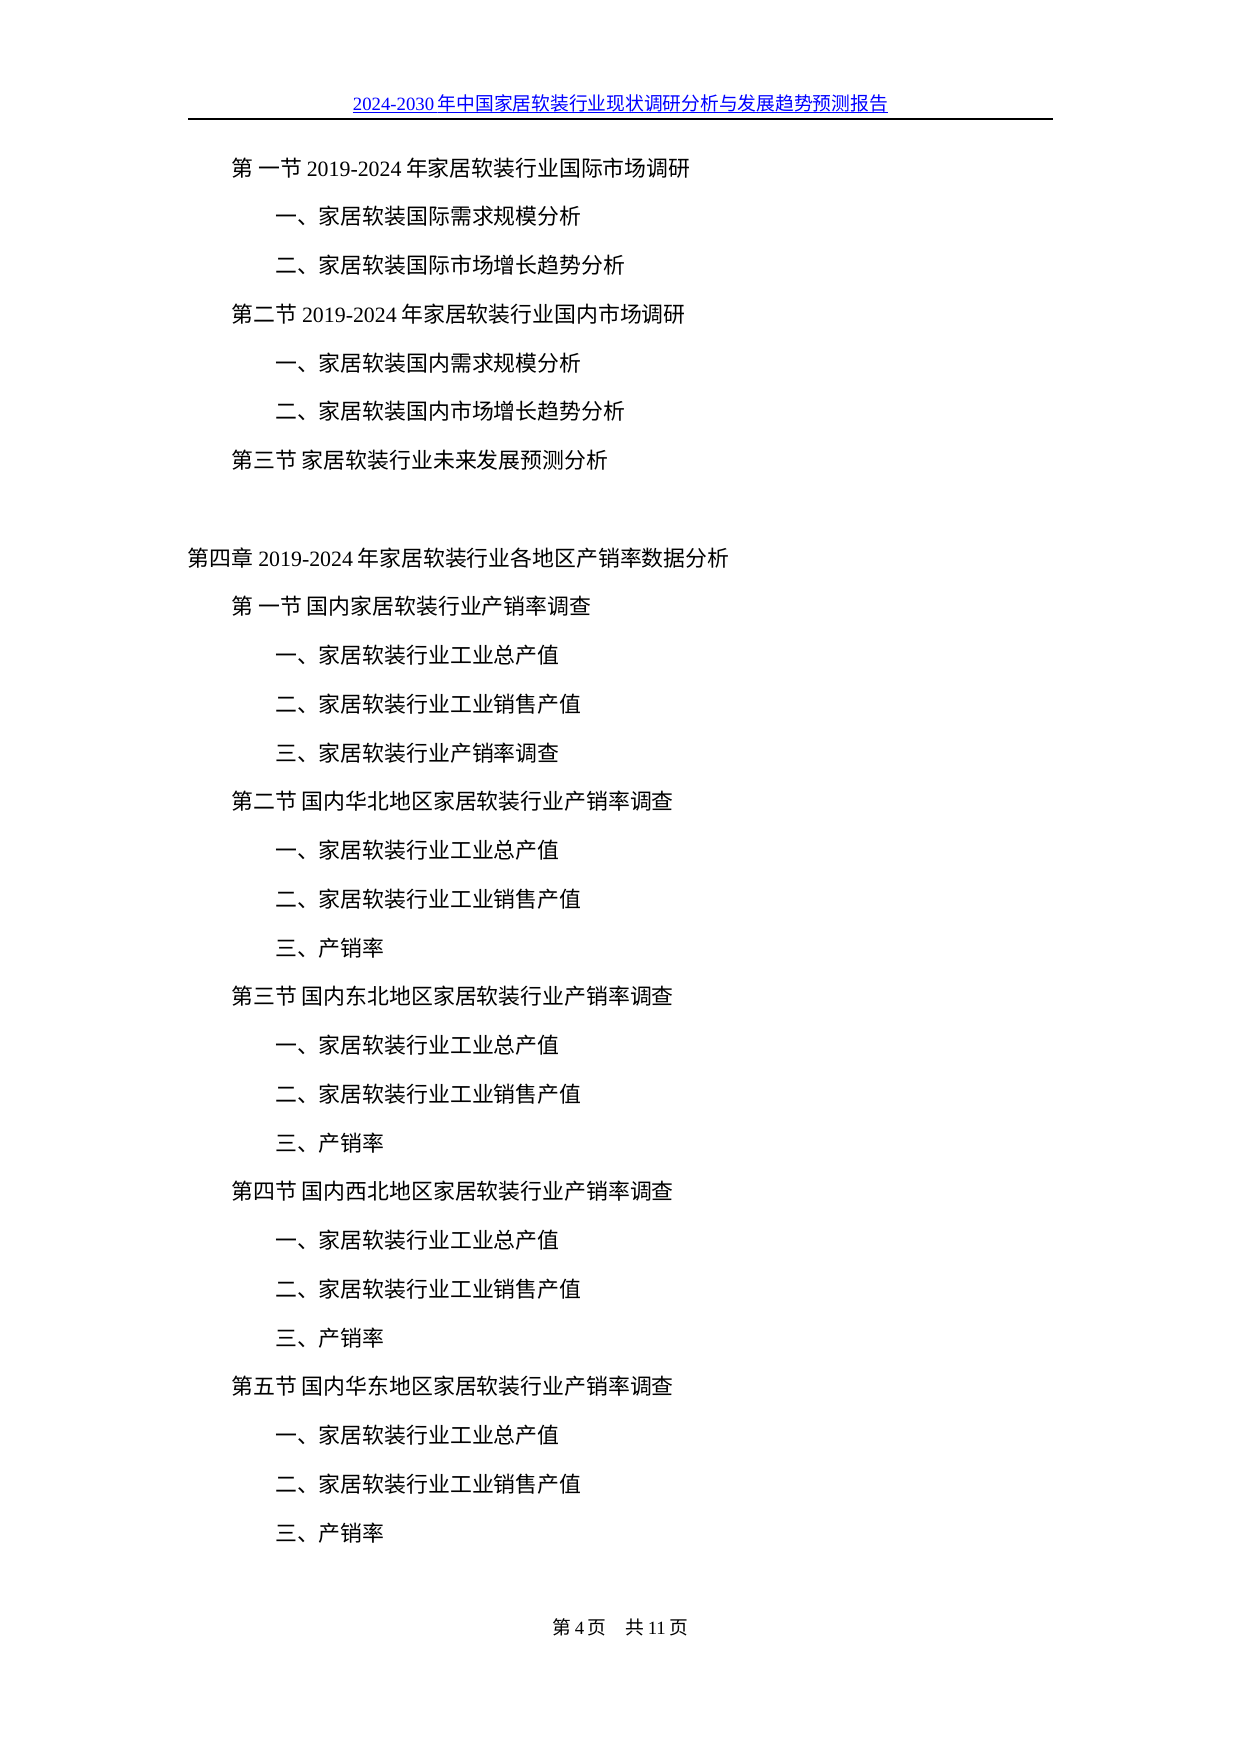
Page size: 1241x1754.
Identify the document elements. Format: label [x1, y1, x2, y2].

text [187, 150, 1053, 1548]
